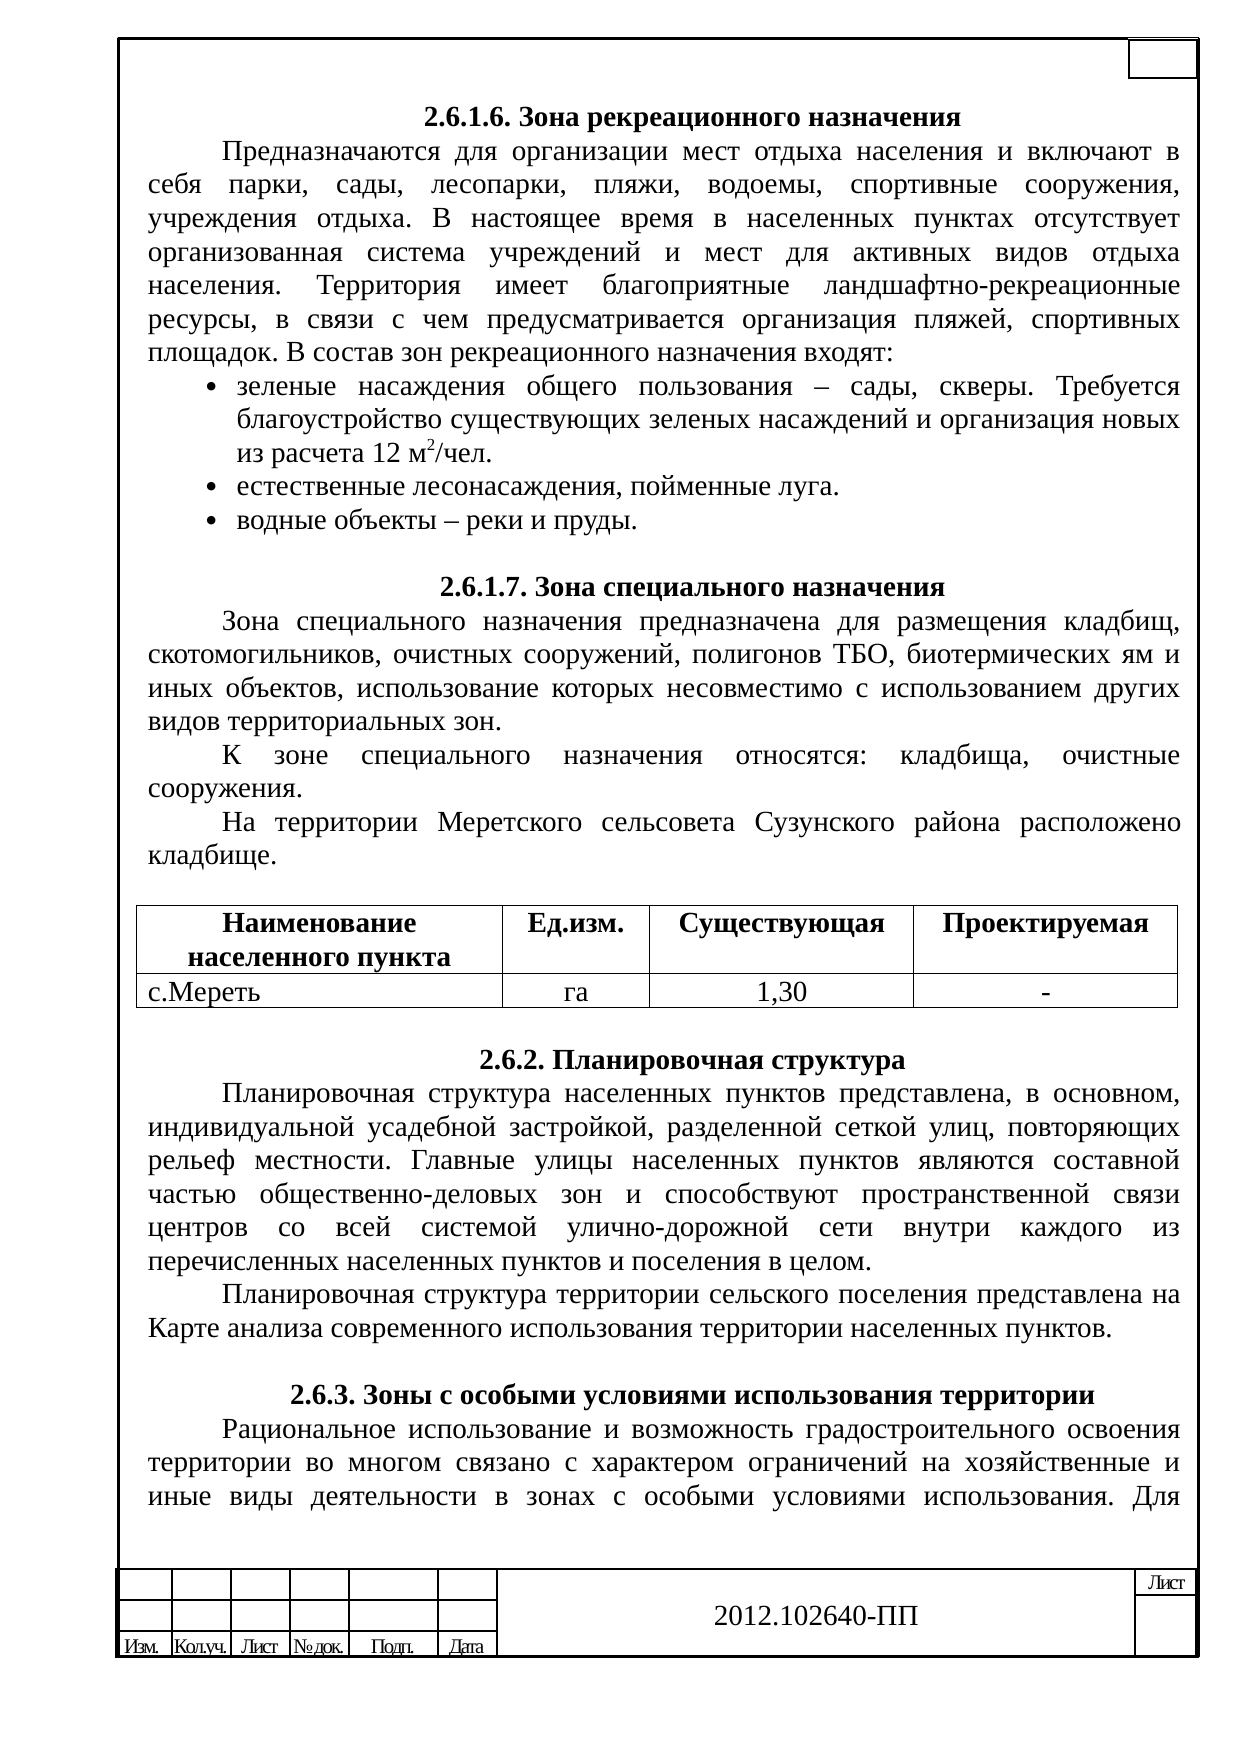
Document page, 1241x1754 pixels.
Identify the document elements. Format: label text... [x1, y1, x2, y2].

text 2.6.1.6. Зона рекреационного назначения [148, 99, 1181, 133]
text Зона специального назначения предназначена для размещения кладбищ, скотомогильников, очистных сооружений, полигонов ТБО, биотермических ям и иных объектов, использование которых несовместимо с использованием других видов территориальных зон. [148, 603, 1181, 737]
text 2.6.2. Планировочная структура [148, 1042, 1181, 1075]
text Планировочная структура населенных пунктов представлена, в основном, индивидуальной усадебной застройкой, разделенной сеткой улиц, повторяющих рельеф местности. Главные улицы населенных пунктов являются составной частью общественно-деловых зон и способствуют пространственной связи центров со всей системой улично-дорожной сети внутри каждого из перечисленных населенных пунктов и поселения в целом. [148, 1075, 1181, 1277]
table_cell га [503, 974, 649, 1007]
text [148, 1411, 1181, 1511]
table_header Проектируемая [914, 906, 1177, 973]
table_header Ед.изм. [503, 906, 649, 973]
table_header Существующая [650, 906, 913, 973]
table_cell - [914, 974, 1177, 1007]
list зеленые насаждения общего пользования – сады, скверы. Требуется благоустройство существующих зеленых насаждений и организация новых из расчета 12 м2/чел. [207, 368, 1181, 468]
table_header Наименование населенного пункта [137, 906, 502, 973]
text 2.6.3. Зоны с особыми условиями использования территории [148, 1377, 1181, 1411]
list естественные лесонасаждения, пойменные луга. [207, 468, 1181, 502]
table_cell 1,30 [650, 974, 913, 1007]
text На территории Меретского сельсовета Сузунского района расположено кладбище. [148, 804, 1181, 871]
text Планировочная структура территории сельского поселения представлена на Карте анализа современного использования территории населенных пунктов. [148, 1277, 1181, 1344]
list водные объекты – реки и пруды. [207, 502, 1181, 536]
text Предназначаются для организации мест отдыха населения и включают в себя парки, сады, лесопарки, пляжи, водоемы, спортивные сооружения, учреждения отдыха. В настоящее время в населенных пунктах отсутствует организованная система учреждений и мест для активных видов отдыха населения. Территория имеет благоприятные ландшафтно-рекреационные ресурсы, в связи с чем предусматривается организация пляжей, спортивных площадок. В состав зон рекреационного назначения входят: [148, 133, 1181, 368]
table_cell с.Мереть [137, 974, 502, 1007]
text К зоне специального назначения относятся: кладбища, очистные сооружения. [148, 737, 1181, 804]
text 2.6.1.7. Зона специального назначения [148, 569, 1181, 603]
